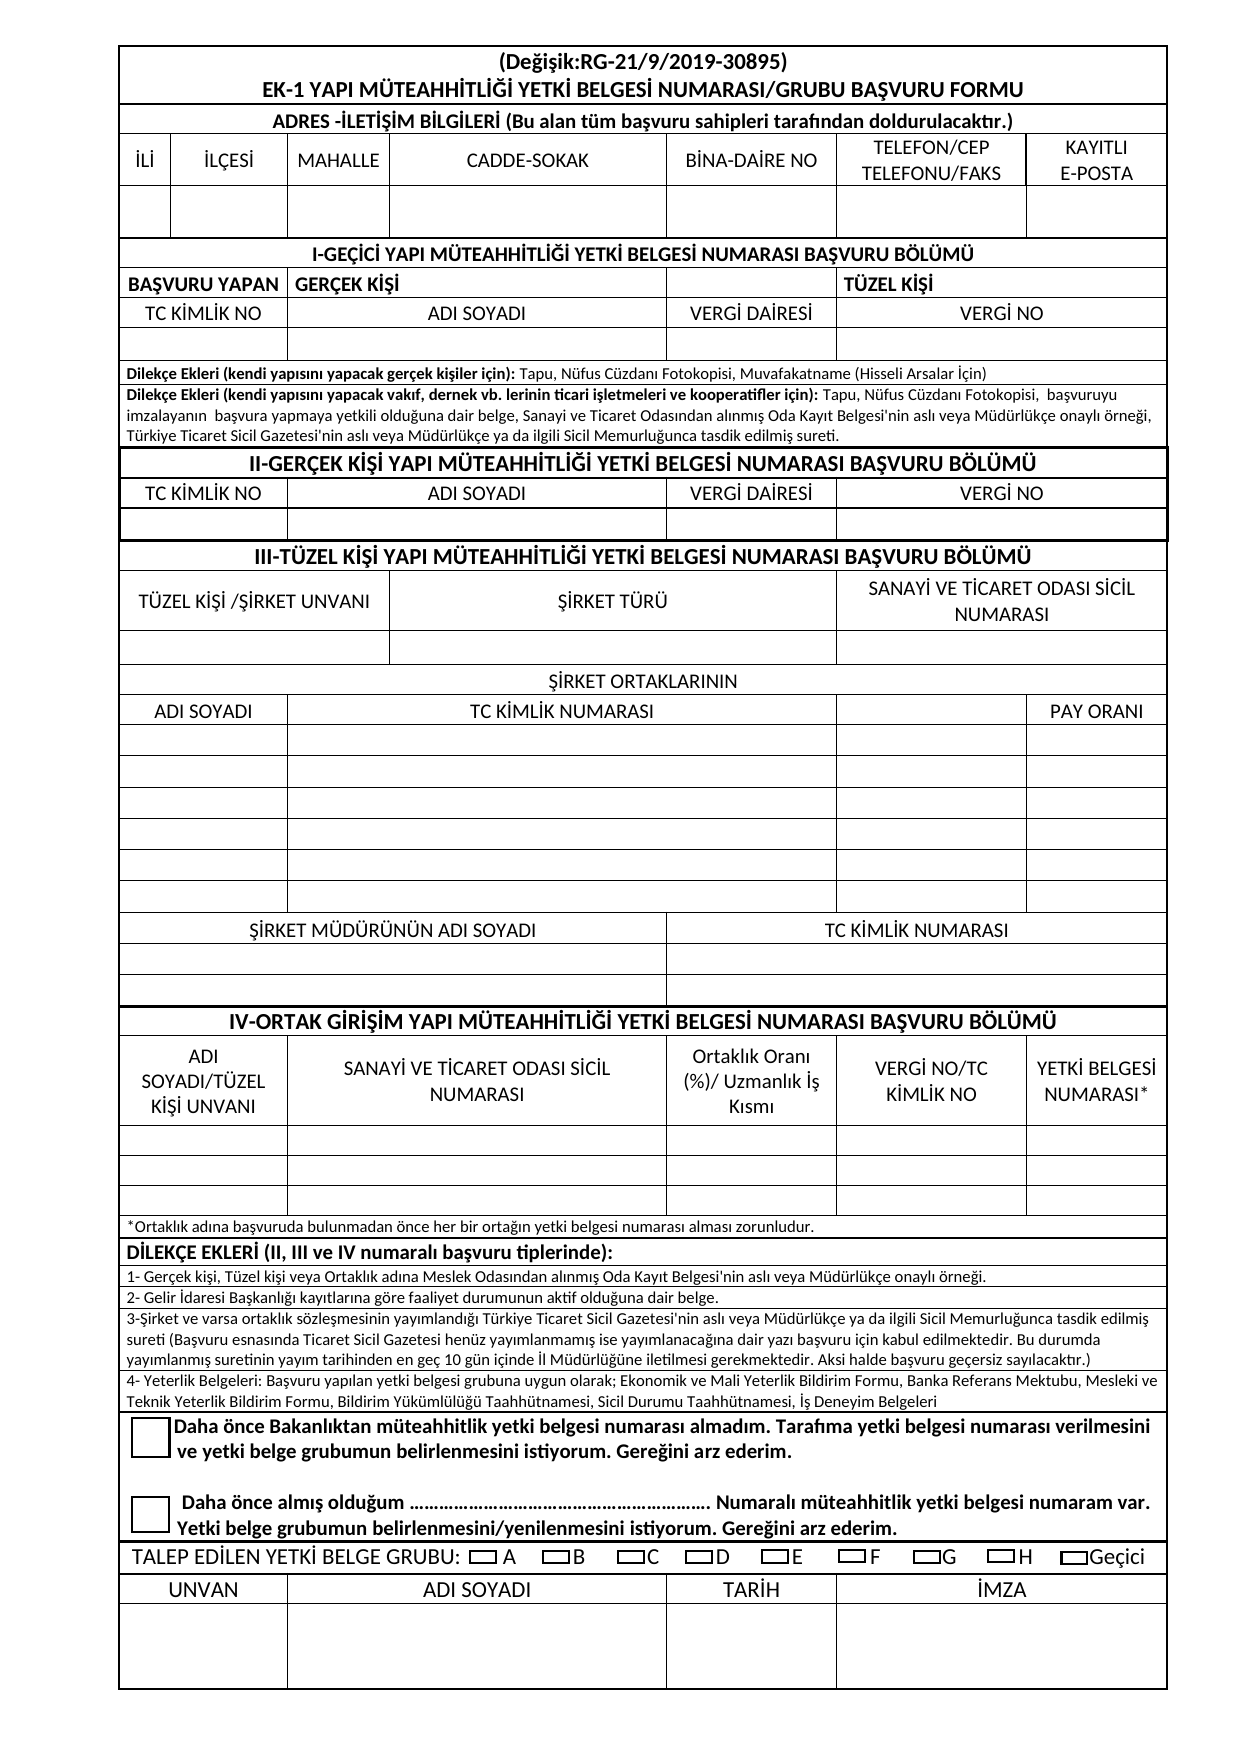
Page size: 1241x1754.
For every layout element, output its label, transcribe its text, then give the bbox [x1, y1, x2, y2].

table_cell VERGİ DAİRESİ [667, 479, 836, 507]
table_cell ADI SOYADI/TÜZEL KİŞİ UNVANI [120, 1036, 287, 1125]
table_cell [837, 1156, 1026, 1185]
table_cell 1- Gerçek kişi, Tüzel kişi veya Ortaklık adına Meslek Odasından alınmış Oda Kayıt Belgesi'nin aslı veya Müdürlükçe onaylı örneği. [120, 1266, 1166, 1286]
table_cell Dilekçe Ekleri (kendi yapısını yapacak vakıf, dernek vb. lerinin ticari işletmeleri ve kooperatifler için): Tapu, Nüfus Cüzdanı Fotokopisi, başvuruyu imzalayanın başvura yapmaya yetkili olduğuna dair belge, Sanayi ve Ticaret Odasından alınmış Oda Kayıt Belgesi'nin aslı veya Müdürlükçe onaylı örneği, Türkiye Ticaret Sicil Gazetesi'nin aslı veya Müdürlükçe ya da ilgili Sicil Memurluğunca tasdik edilmiş sureti. [120, 385, 1166, 446]
table_cell PAY ORANI [1027, 695, 1166, 724]
table_cell [120, 944, 666, 974]
table_cell SANAYİ VE TİCARET ODASI SİCİL NUMARASI [288, 1036, 666, 1125]
table_cell [120, 850, 287, 880]
table_cell [837, 509, 1166, 539]
table_cell Dilekçe Ekleri (kendi yapısını yapacak gerçek kişiler için): Tapu, Nüfus Cüzdanı Fotokopisi, Muvafakatname (Hisseli Arsalar İçin) [120, 361, 1166, 383]
table_cell [837, 186, 1026, 237]
table_cell [837, 1186, 1026, 1215]
table_cell [120, 975, 666, 1005]
table_cell [390, 631, 836, 664]
table_cell [667, 1186, 836, 1215]
table_cell TELEFON/CEP TELEFONU/FAKS [837, 134, 1025, 185]
table_cell ŞİRKET ORTAKLARININ [120, 665, 1166, 694]
table_cell BAŞVURU YAPAN [120, 268, 287, 297]
table_cell [1027, 881, 1166, 912]
table_cell [837, 1604, 1166, 1688]
table_cell [120, 1604, 287, 1688]
table_cell 4- Yeterlik Belgeleri: Başvuru yapılan yetki belgesi grubuna uygun olarak; Ekonomik ve Mali Yeterlik Bildirim Formu, Banka Referans Mektubu, Mesleki ve Teknik Yeterlik Bildirim Formu, Bildirim Yükümlülüğü Taahhütnamesi, Sicil Durumu Taahhütnamesi, İş Deneyim Belgeleri [120, 1371, 1166, 1411]
table_cell VERGİ DAİRESİ [667, 298, 836, 327]
table_cell [1027, 819, 1166, 849]
table_cell [1027, 1186, 1166, 1215]
table_cell ŞİRKET MÜDÜRÜNÜN ADI SOYADI [120, 913, 666, 943]
table_cell ADI SOYADI [288, 298, 666, 327]
table_cell III-TÜZEL KİŞİ YAPI MÜTEAHHİTLİĞİ YETKİ BELGESİ NUMARASI BAŞVURU BÖLÜMÜ [120, 542, 1166, 570]
table_cell İLÇESİ [171, 134, 287, 185]
table_cell [288, 1156, 666, 1185]
table_cell [288, 186, 389, 237]
table_cell [120, 328, 287, 359]
table_cell GERÇEK KİŞİ [288, 268, 666, 297]
table_cell [837, 756, 1026, 787]
table_cell [390, 186, 666, 237]
table_cell YETKİ BELGESİ NUMARASI* [1027, 1036, 1166, 1125]
table_cell [837, 631, 1166, 664]
table_cell [1027, 725, 1166, 755]
table_cell [171, 186, 287, 237]
table_cell TC KİMLİK NO [121, 479, 287, 507]
table_cell TC KİMLİK NO [120, 298, 287, 327]
table_cell [288, 328, 666, 359]
table_cell [288, 881, 836, 912]
table_cell [837, 328, 1166, 359]
table_cell BİNA-DAİRE NO [667, 134, 836, 185]
table_cell [1027, 1156, 1166, 1185]
table_cell [288, 509, 666, 539]
table_cell IV-ORTAK GİRİŞİM YAPI MÜTEAHHİTLİĞİ YETKİ BELGESİ NUMARASI BAŞVURU BÖLÜMÜ [120, 1008, 1166, 1035]
table_cell [667, 268, 836, 297]
table_cell [667, 509, 836, 539]
table_cell [288, 850, 836, 880]
table_cell [837, 850, 1026, 880]
table_cell I-GEÇİCİ YAPI MÜTEAHHİTLİĞİ YETKİ BELGESİ NUMARASI BAŞVURU BÖLÜMÜ [120, 239, 1166, 267]
table_cell [667, 328, 836, 359]
table_cell TARİH [667, 1575, 836, 1603]
table_cell [837, 695, 1026, 724]
table_cell [120, 1156, 287, 1185]
table_cell CADDE-SOKAK [390, 134, 666, 185]
table_cell DİLEKÇE EKLERİ (II, III ve IV numaralı başvuru tiplerinde): [120, 1239, 1166, 1265]
table_cell *Ortaklık adına başvuruda bulunmadan önce her bir ortağın yetki belgesi numarası alması zorunludur. [120, 1216, 1166, 1237]
table_cell SANAYİ VE TİCARET ODASI SİCİL NUMARASI [837, 571, 1166, 630]
table_cell [667, 1126, 836, 1155]
table_cell [120, 186, 170, 237]
table_cell ADI SOYADI [288, 479, 666, 507]
table_cell ADI SOYADI [288, 1575, 666, 1603]
table_cell [1027, 788, 1166, 818]
table_cell [1027, 756, 1166, 787]
table_cell Daha önce Bakanlıktan müteahhitlik yetki belgesi numarası almadım. Tarafıma yetki belgesi numarası verilmesini ve yetki belge grubumun belirlenmesini istiyorum. Gereğini arz ederim. Daha önce almış olduğum ……………………………………………………. Numaralı müteahhitlik yetki belgesi numaram var. Yetki belge grubumun belirlenmesini/yenilenmesini istiyorum. Gereğini arz ederim. [120, 1413, 1166, 1540]
table_cell Ortaklık Oranı (%)/ Uzmanlık İş Kısmı [667, 1036, 836, 1125]
table_cell [288, 1126, 666, 1155]
table_cell [837, 788, 1026, 818]
table_cell ADI SOYADI [120, 695, 287, 724]
table_cell İMZA [837, 1575, 1166, 1603]
table_cell [120, 1186, 287, 1215]
table_cell [837, 725, 1026, 755]
table_cell [837, 881, 1026, 912]
table_cell [121, 509, 287, 539]
table_cell [288, 725, 836, 755]
table_cell TALEP EDİLEN YETKİ BELGE GRUBU: A B C D E F G H Geçici [120, 1543, 1166, 1573]
table_cell [288, 788, 836, 818]
table_cell [288, 1604, 666, 1688]
table_cell [288, 819, 836, 849]
table_cell 3-Şirket ve varsa ortaklık sözleşmesinin yayımlandığı Türkiye Ticaret Sicil Gazetesi'nin aslı veya Müdürlükçe ya da ilgili Sicil Memurluğunca tasdik edilmiş sureti (Başvuru esnasında Ticaret Sicil Gazetesi henüz yayımlanmamış ise yayımlanacağına dair yazı başvuru için kabul edilmektedir. Bu durumda yayımlanmış suretinin yayım tarihinden en geç 10 gün içinde İl Müdürlüğüne iletilmesi gerekmektedir. Aksi halde başvuru geçersiz sayılacaktır.) [120, 1309, 1166, 1369]
table_cell TÜZEL KİŞİ [837, 268, 1166, 297]
table_cell TC KİMLİK NUMARASI [288, 695, 836, 724]
table_cell [120, 725, 287, 755]
table_cell [837, 819, 1026, 849]
table_cell [120, 1126, 287, 1155]
table_cell [667, 1156, 836, 1185]
table_cell VERGİ NO [837, 298, 1166, 327]
table_cell [288, 1186, 666, 1215]
table_cell [120, 819, 287, 849]
table_cell II-GERÇEK KİŞİ YAPI MÜTEAHHİTLİĞİ YETKİ BELGESİ NUMARASI BAŞVURU BÖLÜMÜ [121, 449, 1166, 477]
table_cell KAYITLI E-POSTA [1027, 134, 1166, 185]
table_header (Değişik:RG-21/9/2019-30895) EK-1 YAPI MÜTEAHHİTLİĞİ YETKİ BELGESİ NUMARASI/GRUBU BAŞVURU FORMU [120, 47, 1166, 103]
table_cell [837, 1126, 1026, 1155]
table_cell [120, 631, 389, 664]
table_cell ŞİRKET TÜRÜ [390, 571, 836, 630]
table_cell [667, 944, 1166, 974]
table_cell TC KİMLİK NUMARASI [667, 913, 1166, 943]
table_cell ADRES -İLETİŞİM BİLGİLERİ (Bu alan tüm başvuru sahipleri tarafından doldurulacaktır.) [120, 105, 1166, 133]
table_cell TÜZEL KİŞİ /ŞİRKET UNVANI [120, 571, 389, 630]
table_cell [120, 881, 287, 912]
table_cell UNVAN [120, 1575, 287, 1603]
table_cell [667, 186, 836, 237]
table_cell 2- Gelir İdaresi Başkanlığı kayıtlarına göre faaliyet durumunun aktif olduğuna dair belge. [120, 1287, 1166, 1308]
table_cell [1027, 1126, 1166, 1155]
table_cell MAHALLE [288, 134, 389, 185]
table_cell [120, 788, 287, 818]
table_cell [120, 756, 287, 787]
table_cell VERGİ NO/TC KİMLİK NO [837, 1036, 1026, 1125]
table_cell [667, 1604, 836, 1688]
table_cell [667, 975, 1166, 1005]
table_cell [1027, 850, 1166, 880]
table_cell [288, 756, 836, 787]
table_cell İLİ [120, 134, 170, 185]
table_cell VERGİ NO [837, 479, 1166, 507]
table_cell [1027, 186, 1166, 237]
